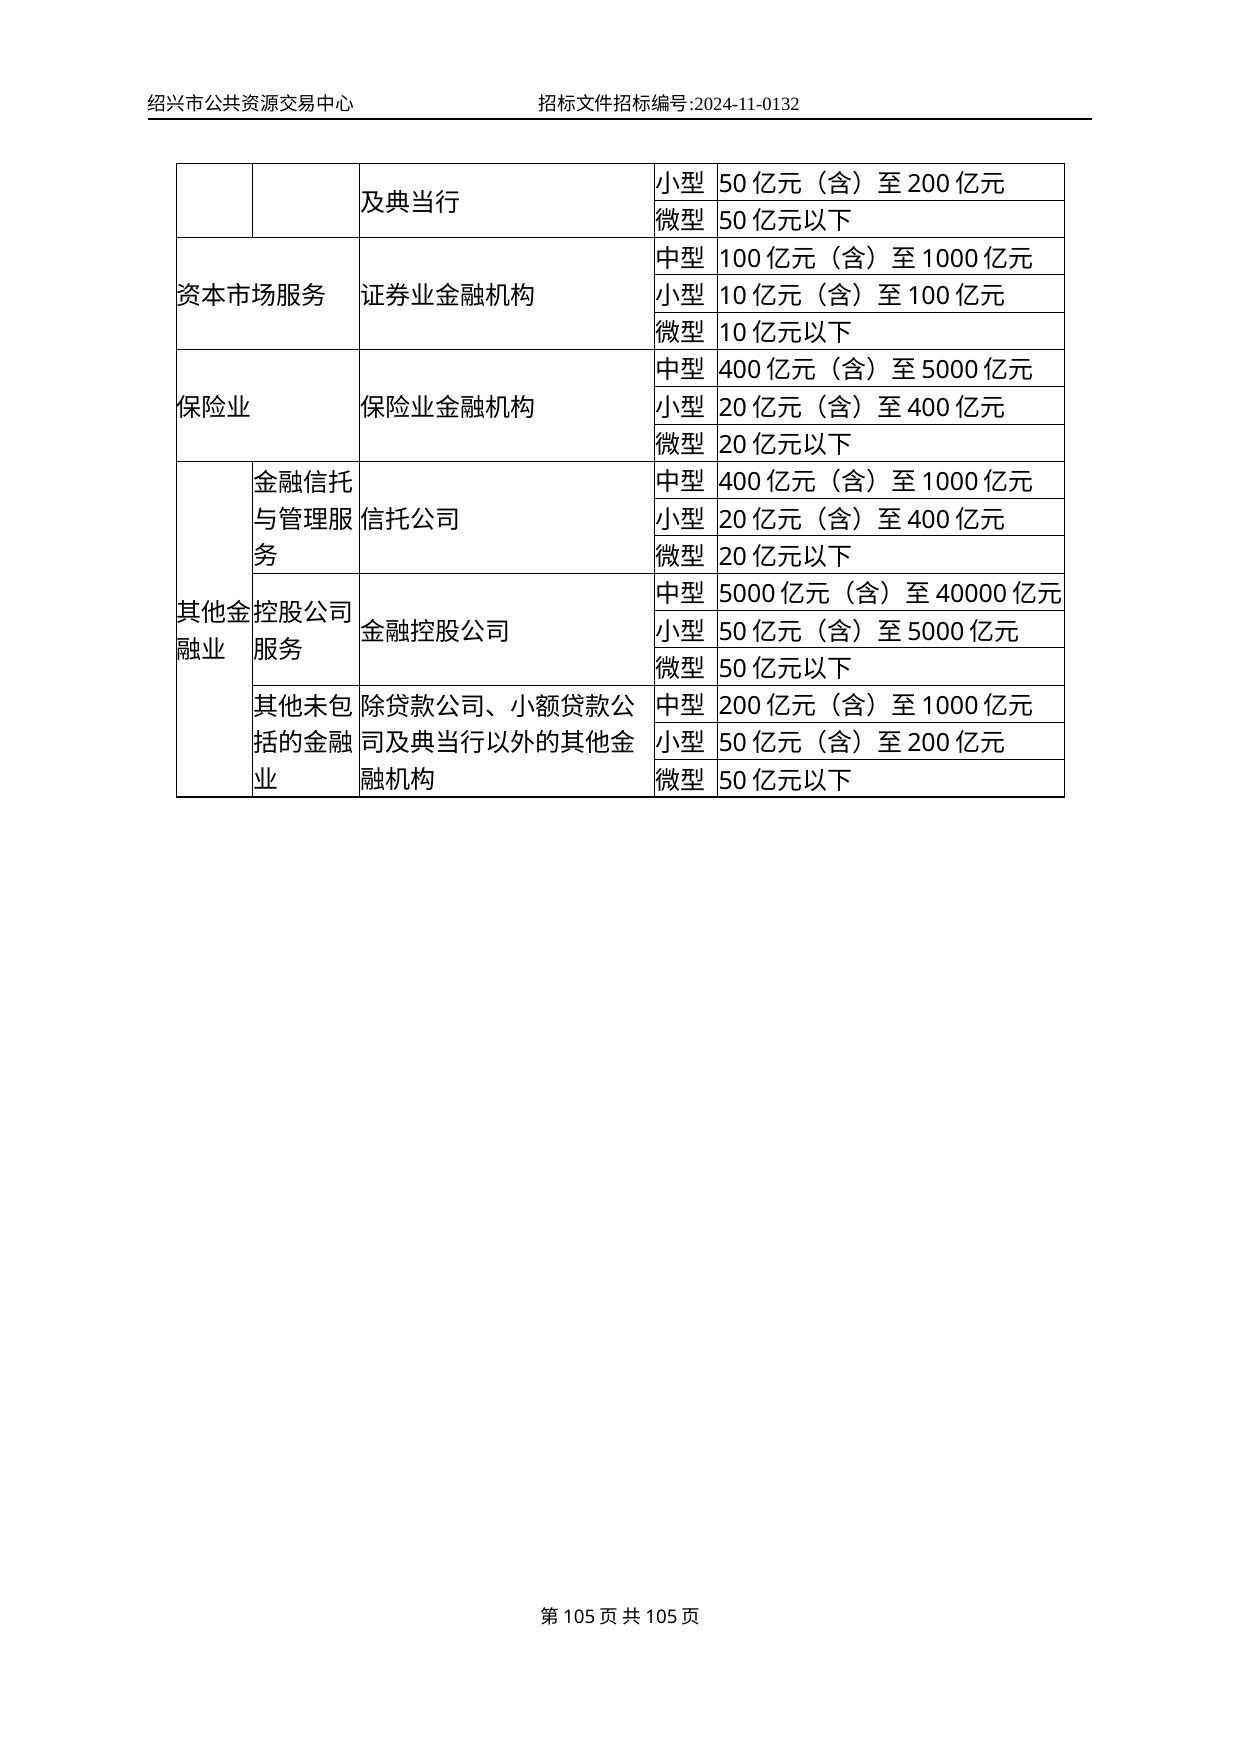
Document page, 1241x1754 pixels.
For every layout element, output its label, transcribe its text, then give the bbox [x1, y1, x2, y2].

table_cell 中型 [655, 462, 717, 498]
table_cell 20亿元以下 [718, 536, 1064, 573]
table_cell 除贷款公司、小额贷款公司及典当行以外的其他金融机构 [360, 686, 654, 796]
table_cell 50亿元以下 [718, 201, 1064, 237]
table_cell 贷款公司、小额贷款公司及典当行 [360, 164, 654, 237]
table_cell 400亿元（含）至5000亿元 [718, 350, 1064, 386]
table_cell 保险业金融机构 [360, 350, 654, 461]
table_cell 金融信托与管理服务 [253, 462, 359, 573]
table_cell 50亿元（含）至5000亿元 [718, 611, 1064, 647]
table_cell 中型 [655, 574, 717, 610]
table_cell 微型 [655, 648, 717, 684]
table_cell 50亿元（含）至200亿元 [718, 164, 1064, 200]
table_cell 5000亿元（含）至40000亿元 [718, 574, 1064, 610]
table_cell 10亿元（含）至100亿元 [718, 275, 1064, 312]
table_cell 50亿元（含）至200亿元 [718, 723, 1064, 759]
table_cell 小型 [655, 164, 717, 200]
table_cell 20亿元（含）至400亿元 [718, 387, 1064, 423]
table_cell 小型 [655, 387, 717, 423]
table_cell 小型 [655, 499, 717, 535]
table_cell 微型 [655, 536, 717, 573]
table_cell 中型 [655, 686, 717, 722]
table_cell 微型 [655, 201, 717, 237]
table_cell 微型 [655, 425, 717, 461]
table_cell 200亿元（含）至1000亿元 [718, 686, 1064, 722]
table_cell 微型 [655, 760, 717, 796]
table_cell 微型 [655, 313, 717, 349]
table_cell 50亿元以下 [718, 648, 1064, 684]
table_cell 金融控股公司 [360, 574, 654, 684]
table_cell 20亿元以下 [718, 425, 1064, 461]
table_cell 50亿元以下 [718, 760, 1064, 796]
table_cell 控股公司服务 [253, 574, 359, 684]
table_cell 400亿元（含）至1000亿元 [718, 462, 1064, 498]
table_cell 20亿元（含）至400亿元 [718, 499, 1064, 535]
table_cell 资本市场服务 [177, 238, 359, 349]
table_cell 10亿元以下 [718, 313, 1064, 349]
table_cell 证券业金融机构 [360, 238, 654, 349]
table_cell 保险业 [177, 350, 359, 461]
table_cell 100亿元（含）至1000亿元 [718, 238, 1064, 274]
table_cell 小型 [655, 723, 717, 759]
table_cell 信托公司 [360, 462, 654, 573]
table_cell 中型 [655, 350, 717, 386]
table_cell 其他金融业 [177, 462, 252, 796]
table_cell 小型 [655, 611, 717, 647]
table_cell 小型 [655, 275, 717, 312]
table_cell 其他未包括的金融业 [253, 686, 359, 796]
table_cell 中型 [655, 238, 717, 274]
